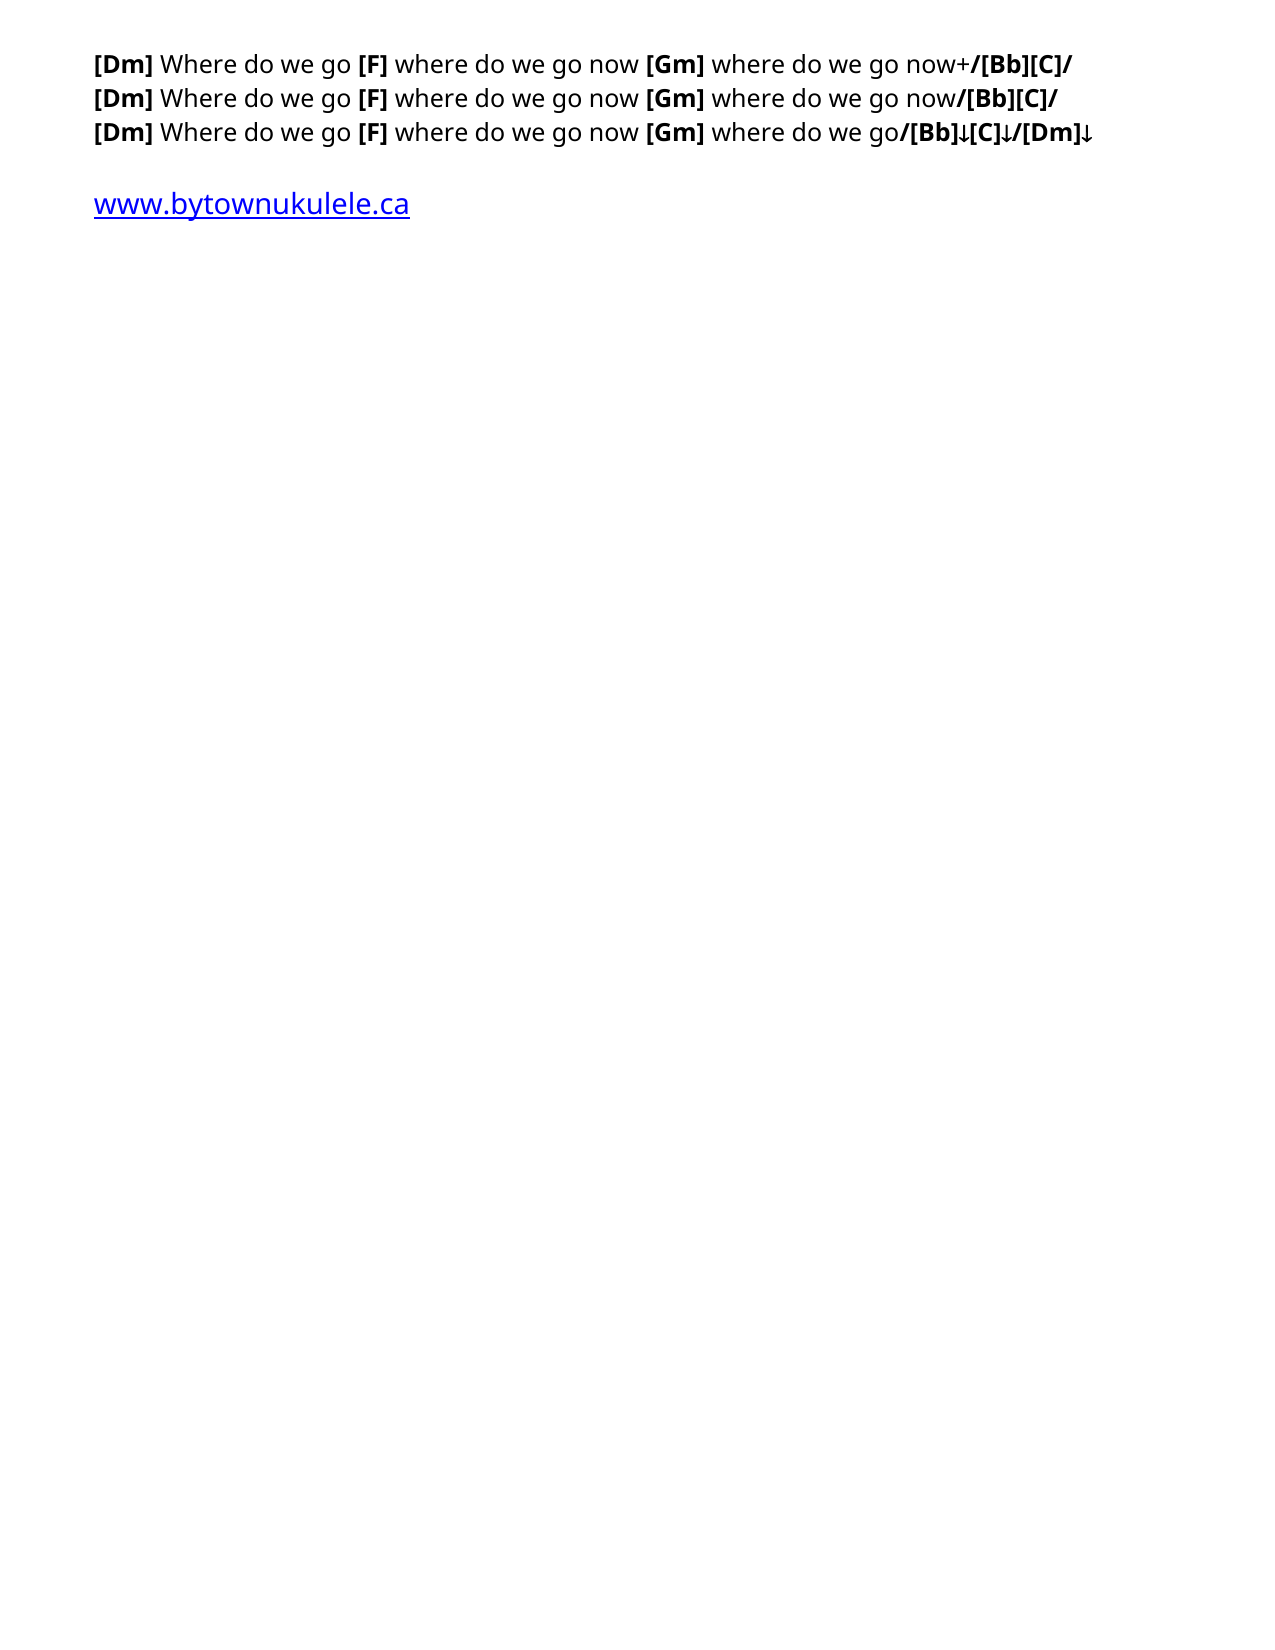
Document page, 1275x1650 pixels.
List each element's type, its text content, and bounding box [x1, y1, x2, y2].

text [Dm] Where do we go [F] where do we go now [Gm] where do we go now+/[Bb][C]/ [94, 47, 1256, 81]
text [Dm] Where do we go [F] where do we go now [Gm] where do we go now/[Bb][C]/ [94, 81, 1256, 115]
text [Dm] Where do we go [F] where do we go now [Gm] where do we go/[Bb][C]/[Dm] [94, 115, 1256, 149]
text www.bytownukulele.ca [94, 183, 1256, 223]
